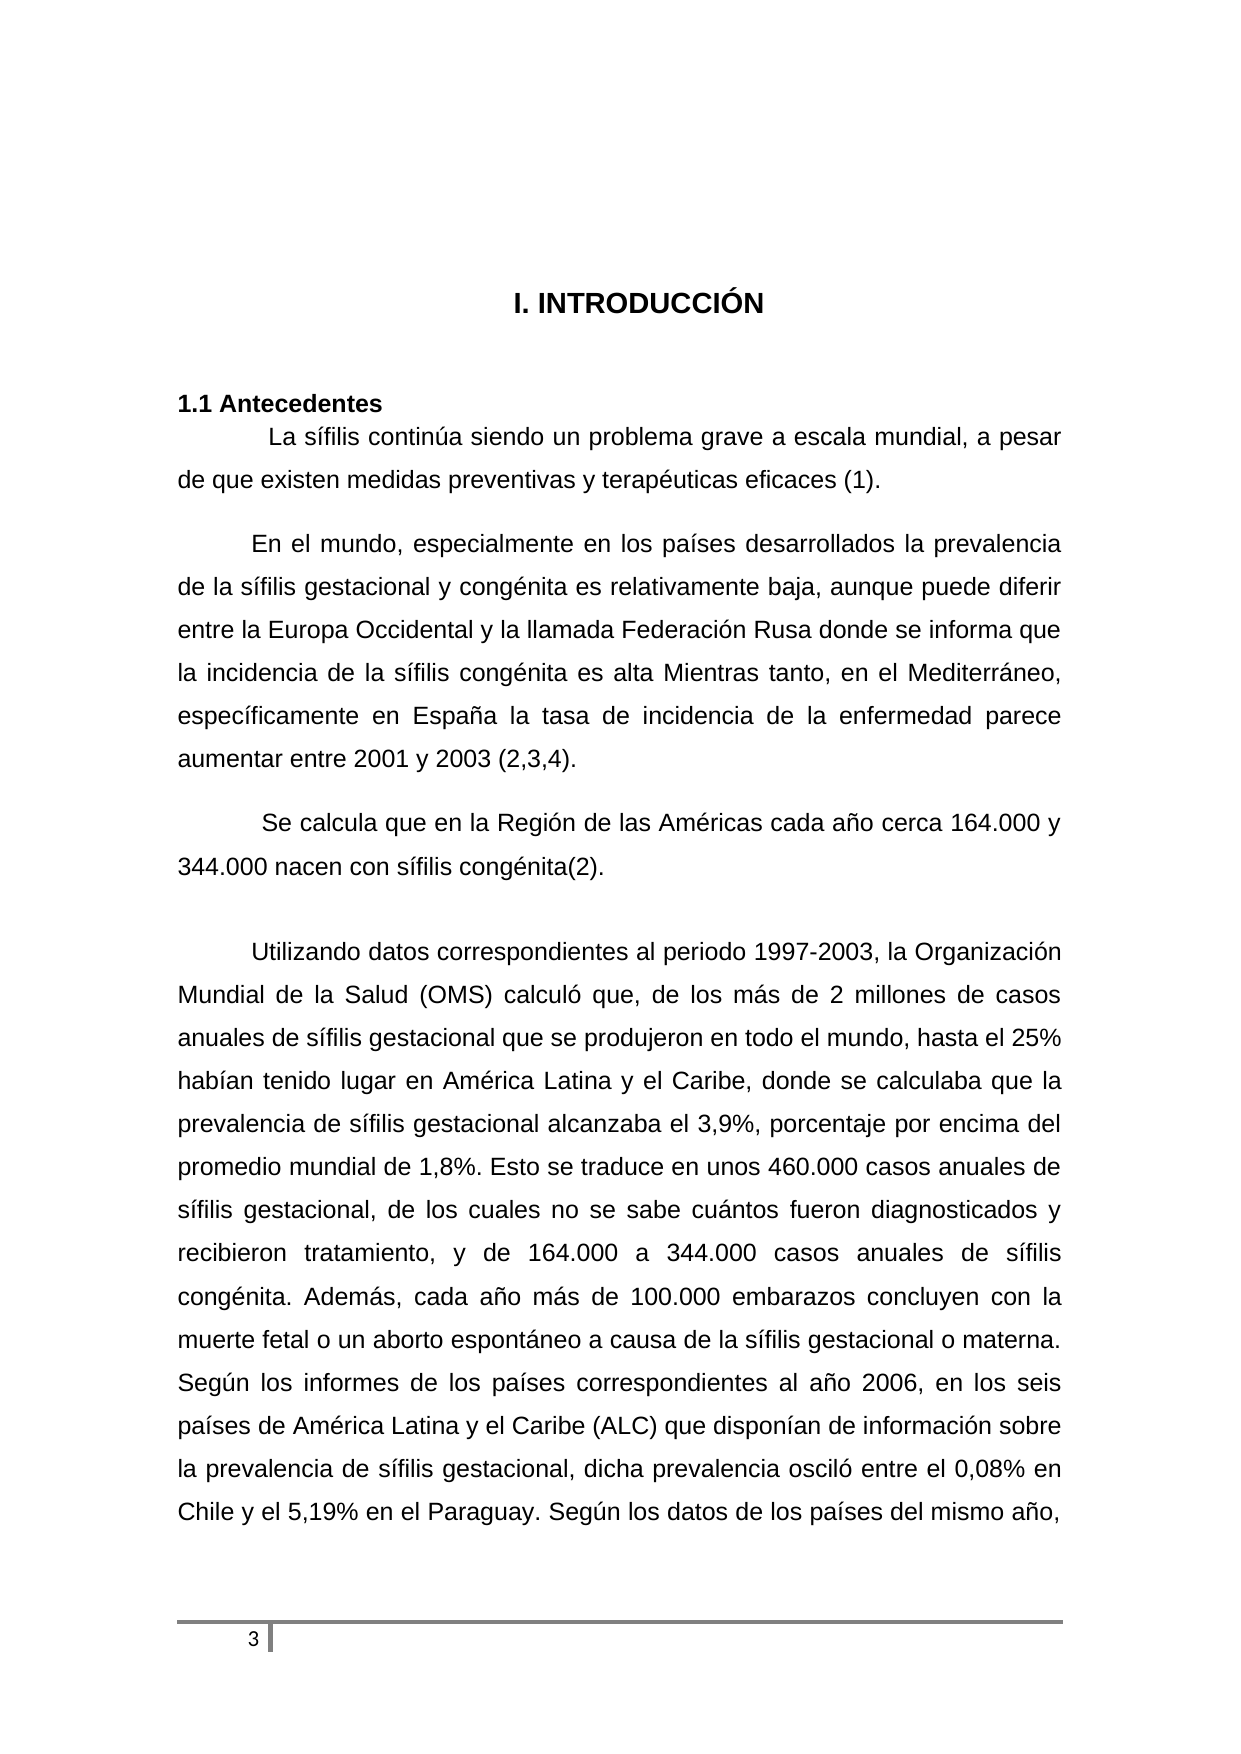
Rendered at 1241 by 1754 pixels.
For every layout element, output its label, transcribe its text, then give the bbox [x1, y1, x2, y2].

text La sífilis continúa siendo un problema grave a escala mundial, a pesar de que existen medidas preventivas y terapéuticas eficaces (1). [177, 422, 1063, 493]
text Se calcula que en la Región de las Américas cada año cerca 164.000 y 344.000 nacen con sífilis congénita(2). [177, 808, 1063, 880]
subtitle 1.1 Antecedentes [177, 389, 1063, 417]
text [177, 937, 1063, 1526]
subtitle I. INTRODUCCIÓN [215, 286, 1063, 320]
text En el mundo, especialmente en los países desarrollados la prevalencia de la sífilis gestacional y congénita es relativamente baja, aunque puede diferir entre la Europa Occidental y la llamada Federación Rusa donde se informa que la incidencia de la sífilis congénita es alta Mientras tanto, en el Mediterráneo, específicamente en España la tasa de incidencia de la enfermedad parece aumentar entre 2001 y 2003 (2,3,4). [177, 529, 1063, 773]
